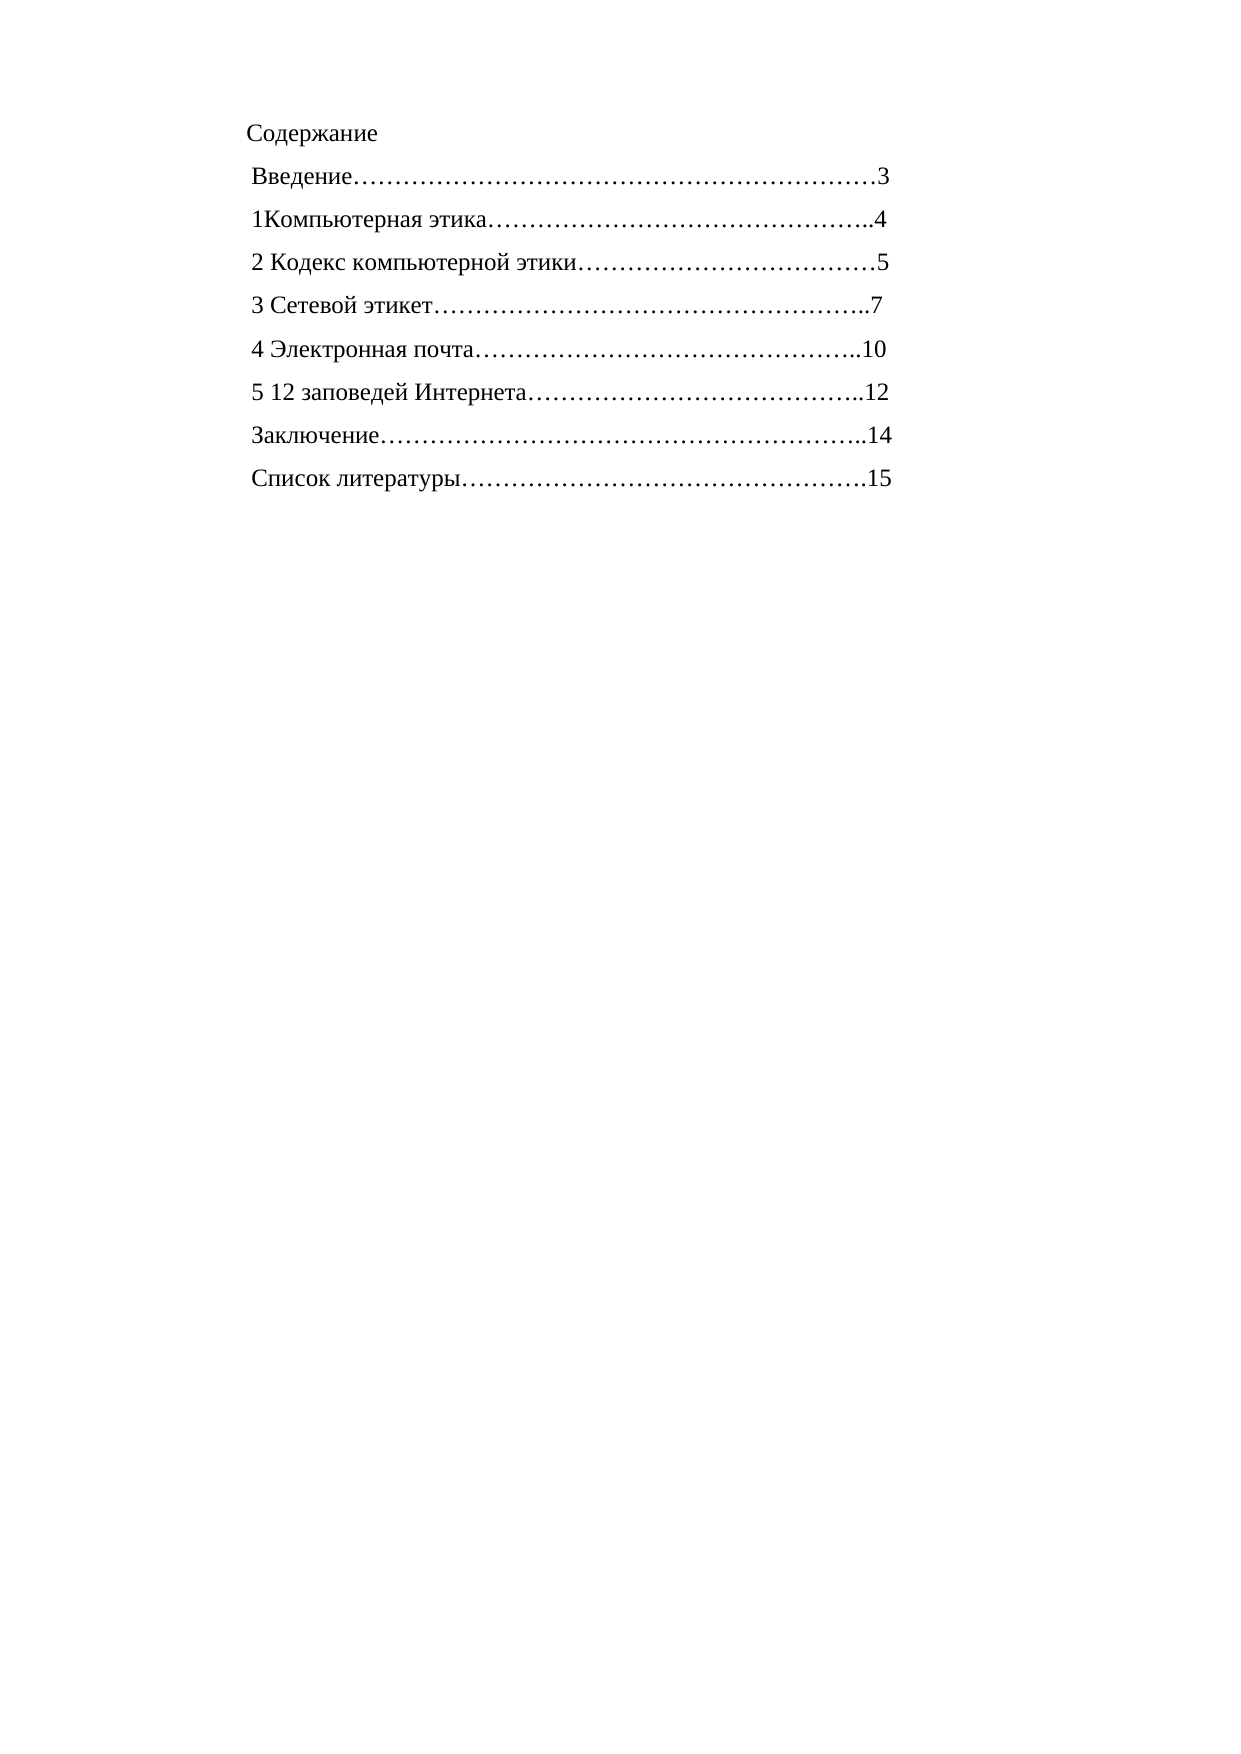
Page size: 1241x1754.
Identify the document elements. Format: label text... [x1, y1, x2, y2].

text Содержание [177, 118, 1152, 147]
text 1Компьютерная этика………………………………………..4 [177, 204, 1152, 233]
text 5 12 заповедей Интернета…………………………………..12 [177, 377, 1152, 406]
text Заключение…………………………………………………..14 [177, 420, 1152, 449]
text Введение………………………………………………………3 [177, 161, 1152, 190]
text 3 Сетевой этикет……………………………………………..7 [177, 291, 1152, 319]
text 4 Электронная почта………………………………………..10 [177, 334, 1152, 362]
text Список литературы………………………………………….15 [177, 463, 1152, 492]
text 2 Кодекс компьютерной этики………………………………5 [177, 247, 1152, 276]
